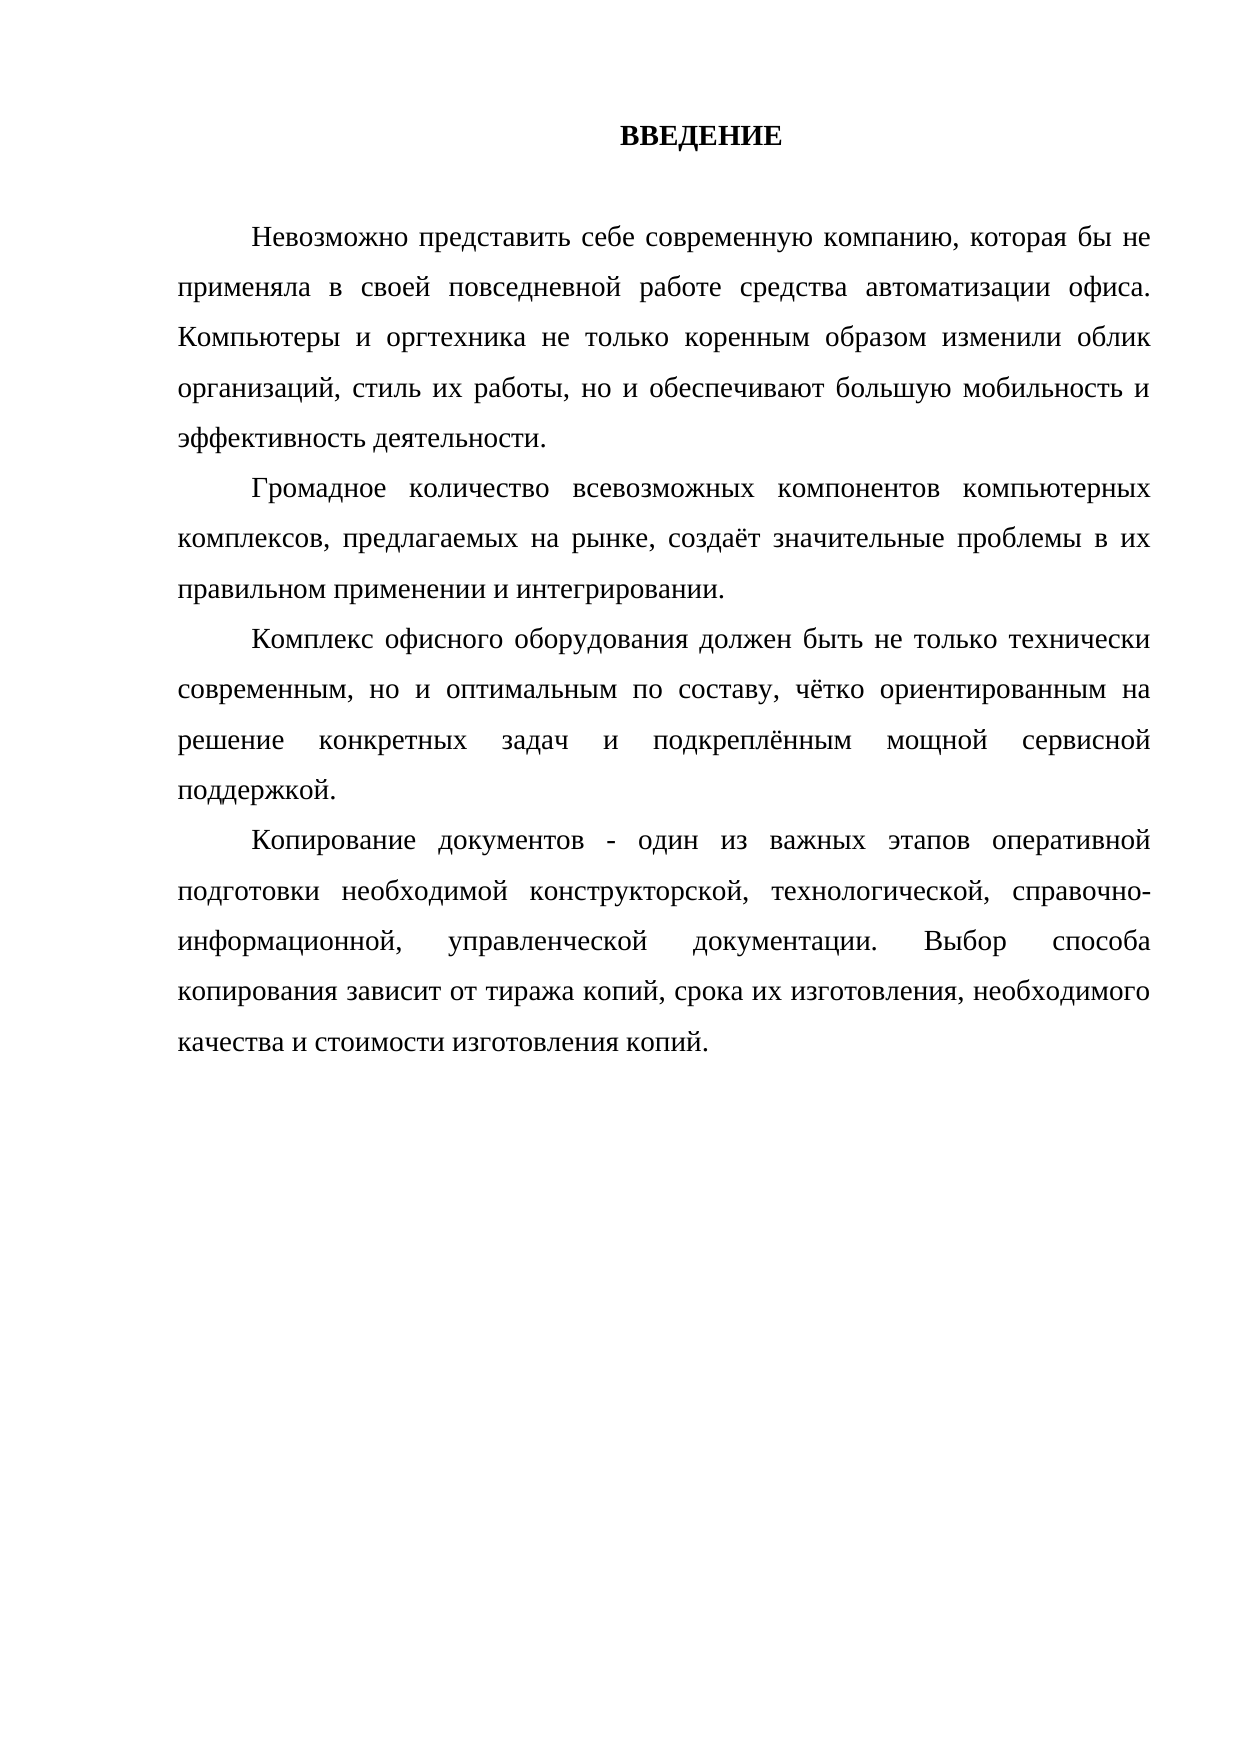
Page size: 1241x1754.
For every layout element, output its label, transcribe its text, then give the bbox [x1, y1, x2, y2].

text ВВЕДЕНИЕ [177, 118, 1152, 152]
text Комплекс офисного оборудования должен быть не только технически современным, но и оптимальным по составу, чётко ориентированным на решение конкретных задач и подкреплённым мощной сервисной поддержкой. [177, 621, 1152, 806]
text Копирование документов - один из важных этапов оперативной подготовки необходимой конструкторской, технологической, справочно-информационной, управленческой документации. Выбор способа копирования зависит от тиража копий, срока их изготовления, необходимого качества и стоимости изготовления копий. [177, 822, 1152, 1057]
text Невозможно представить себе современную компанию, которая бы не применяла в своей повседневной работе средства автоматизации офиса. Компьютеры и оргтехника не только коренным образом изменили облик организаций, стиль их работы, но и обеспечивают большую мобильность и эффективность деятельности. [177, 219, 1152, 453]
text Громадное количество всевозможных компонентов компьютерных комплексов, предлагаемых на рынке, создаёт значительные проблемы в их правильном применении и интегрировании. [177, 470, 1152, 604]
